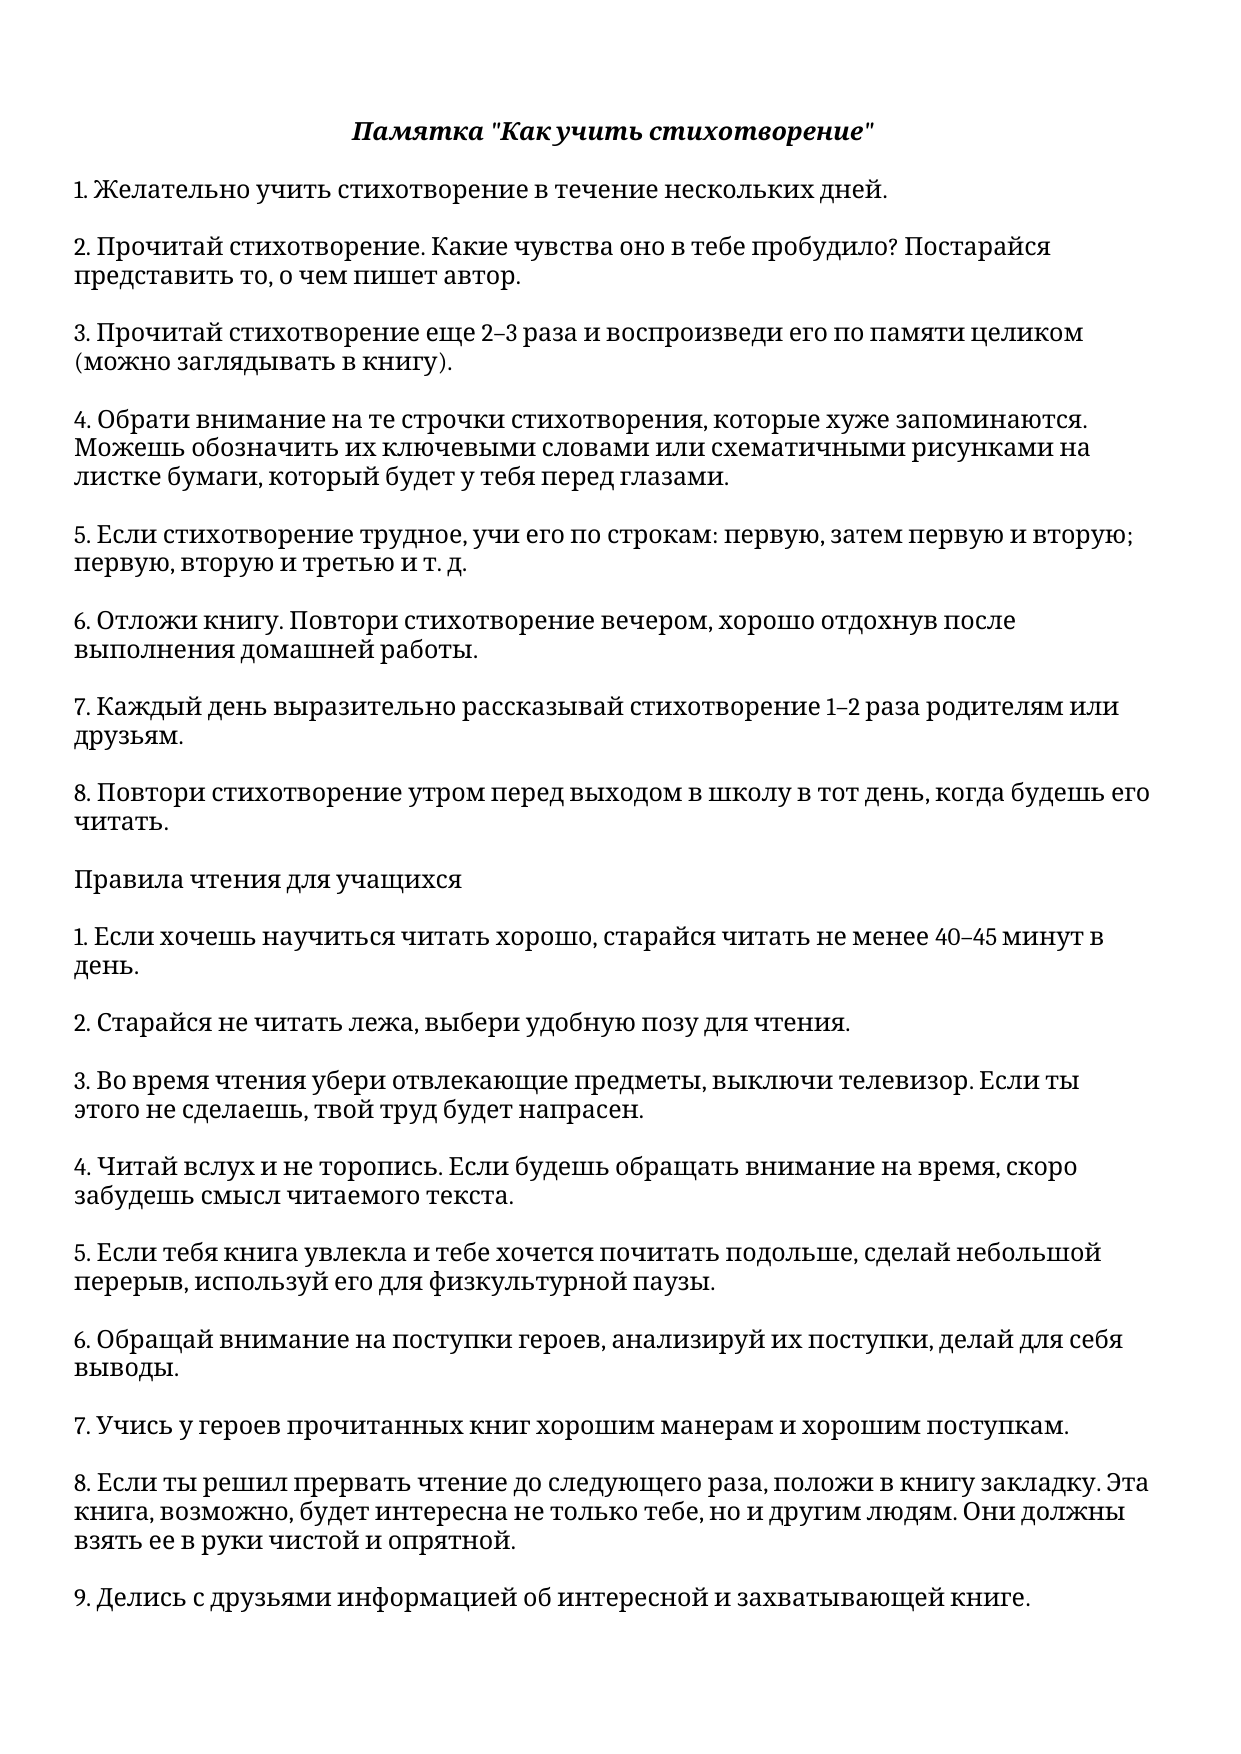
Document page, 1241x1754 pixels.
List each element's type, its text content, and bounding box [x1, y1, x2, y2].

text 9. Делись с друзьями информацией об интересной и захватывающей книге. [74, 1584, 1152, 1613]
text 4. Читай вслух и не торопись. Если будешь обращать внимание на время, скоро забудешь смысл читаемого текста. [74, 1153, 1152, 1211]
text 7. Каждый день выразительно рассказывай стихотворение 1–2 раза родителям или друзьям. [74, 693, 1152, 751]
text 8. Повтори стихотворение утром перед выходом в школу в тот день, когда будешь его читать. [74, 779, 1152, 837]
text Памятка "Как учить стихотворение" [74, 118, 1152, 147]
text 3. Прочитай стихотворение еще 2–3 раза и воспроизведи его по памяти целиком (можно заглядывать в книгу). [74, 319, 1152, 377]
text 3. Во время чтения убери отвлекающие предметы, выключи телевизор. Если ты этого не сделаешь, твой труд будет напрасен. [74, 1067, 1152, 1124]
text 1. Если хочешь научиться читать хорошо, старайся читать не менее 40–45 минут в день. [74, 923, 1152, 981]
text 1. Желательно учить стихотворение в течение нескольких дней. [74, 176, 1152, 204]
text Правила чтения для учащихся [74, 866, 1152, 894]
text 2. Старайся не читать лежа, выбери удобную позу для чтения. [74, 1009, 1152, 1038]
text 2. Прочитай стихотворение. Какие чувства оно в тебе пробудило? Постарайся представить то, о чем пишет автор. [74, 233, 1152, 291]
text 5. Если тебя книга увлекла и тебе хочется почитать подольше, сделай небольшой перерыв, используй его для физкультурной паузы. [74, 1239, 1152, 1297]
text 7. Учись у героев прочитанных книг хорошим манерам и хорошим поступкам. [74, 1412, 1152, 1441]
text 4. Обрати внимание на те строчки стихотворения, которые хуже запоминаются. Можешь обозначить их ключевыми словами или схематичными рисунками на листке бумаги, который будет у тебя перед глазами. [74, 406, 1152, 492]
text 6. Отложи книгу. Повтори стихотворение вечером, хорошо отдохнув после выполнения домашней работы. [74, 607, 1152, 664]
text 6. Обращай внимание на поступки героев, анализируй их поступки, делай для себя выводы. [74, 1326, 1152, 1383]
text 8. Если ты решил прервать чтение до следующего раза, положи в книгу закладку. Эта книга, возможно, будет интересна не только тебе, но и другим людям. Они должны взять ее в руки чистой и опрятной. [74, 1469, 1152, 1556]
text 5. Если стихотворение трудное, учи его по строкам: первую, затем первую и вторую; первую, вторую и третью и т. д. [74, 521, 1152, 578]
